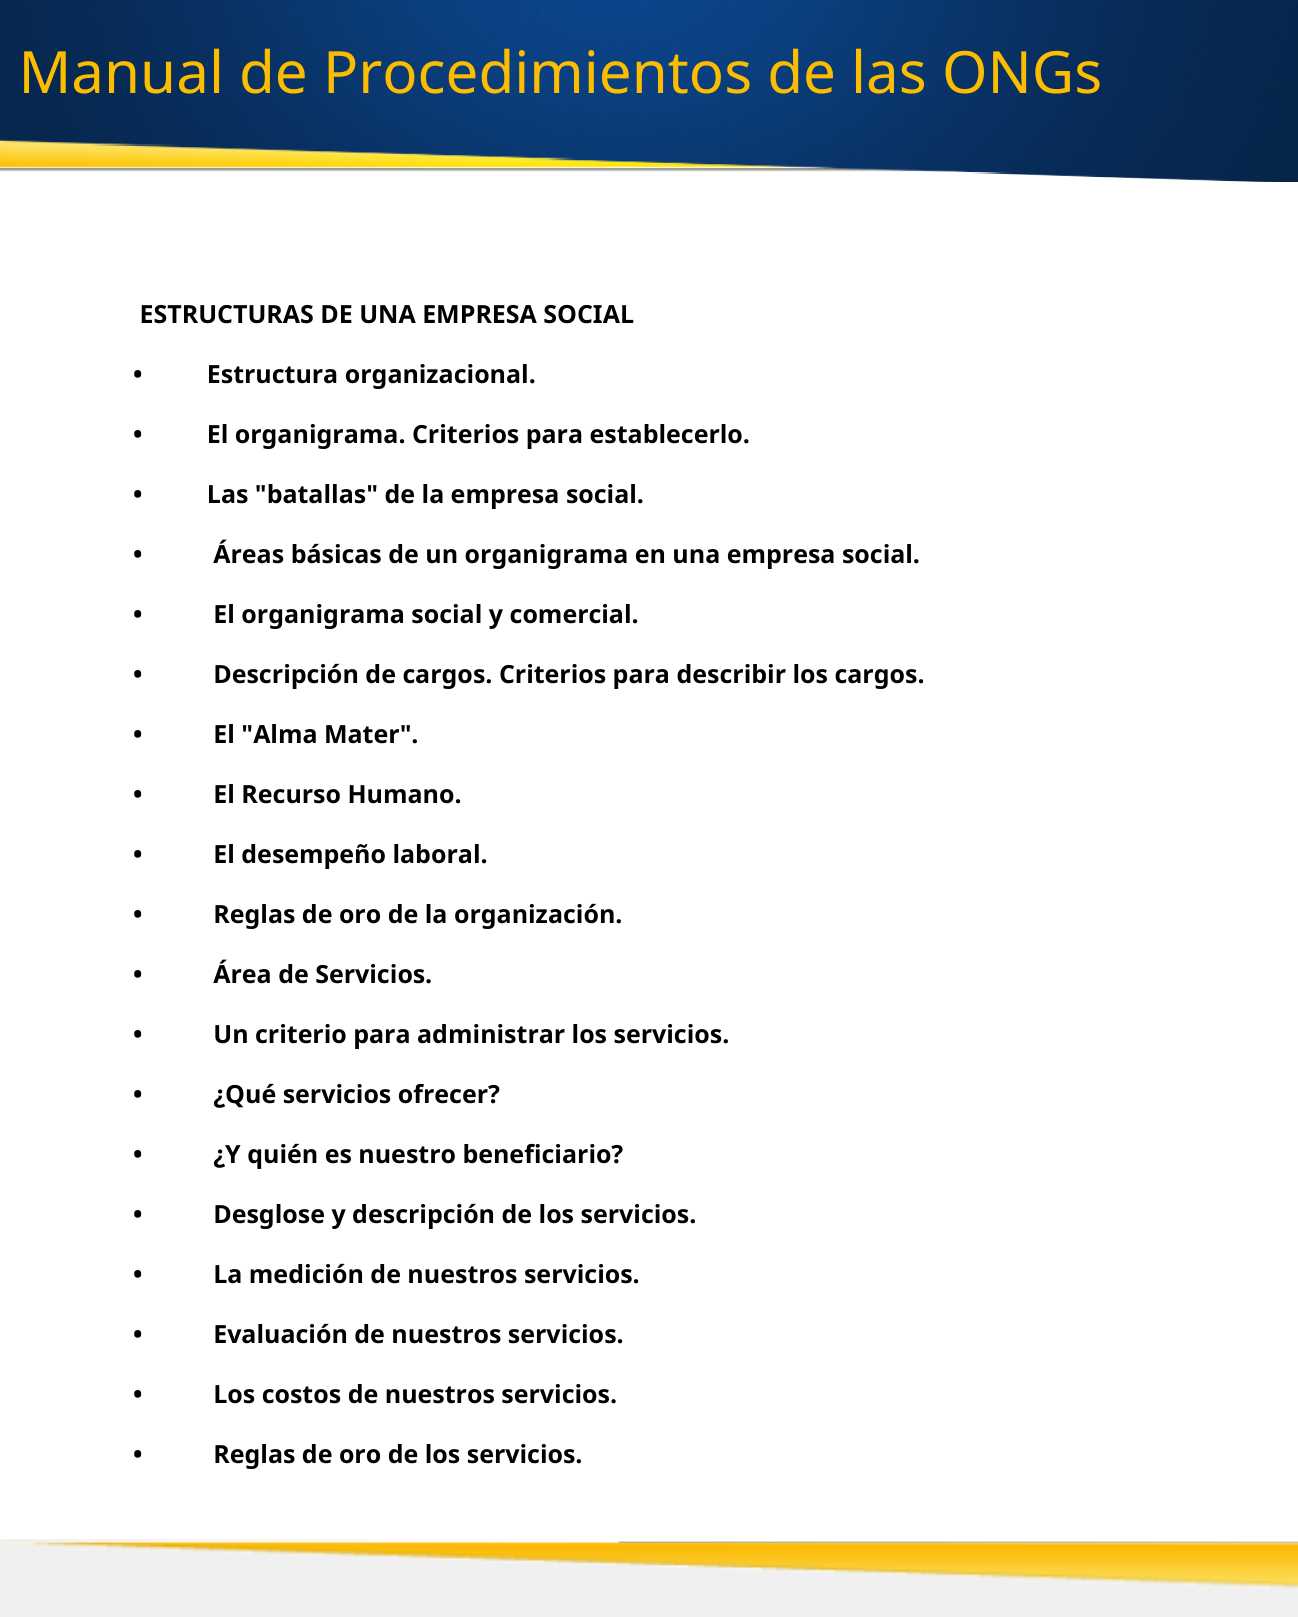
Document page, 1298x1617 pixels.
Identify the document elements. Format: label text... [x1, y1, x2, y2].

text • ¿Y quién es nuestro beneficiario? [133, 1137, 1219, 1171]
text • Áreas básicas de un organigrama en una empresa social. [133, 537, 1219, 571]
text • Evaluación de nuestros servicios. [133, 1317, 1219, 1351]
text • El Recurso Humano. [133, 777, 1219, 811]
text • El desempeño laboral. [133, 837, 1219, 871]
text • Desglose y descripción de los servicios. [133, 1197, 1219, 1231]
text • La medición de nuestros servicios. [133, 1257, 1219, 1291]
text • Reglas de oro de los servicios. [133, 1437, 1219, 1471]
text • El organigrama social y comercial. [133, 597, 1219, 631]
text ESTRUCTURAS DE UNA EMPRESA SOCIAL [133, 297, 1219, 331]
text • El organigrama. Criterios para establecerlo. [133, 417, 1219, 451]
text • ¿Qué servicios ofrecer? [133, 1077, 1219, 1111]
text • Las "batallas" de la empresa social. [133, 477, 1219, 511]
text • Estructura organizacional. [133, 357, 1219, 391]
text • El "Alma Mater". [133, 717, 1219, 751]
text • Reglas de oro de la organización. [133, 897, 1219, 931]
text • Un criterio para administrar los servicios. [133, 1017, 1219, 1051]
text • Los costos de nuestros servicios. [133, 1377, 1219, 1411]
text • Descripción de cargos. Criterios para describir los cargos. [133, 657, 1219, 691]
text • Área de Servicios. [133, 957, 1219, 991]
